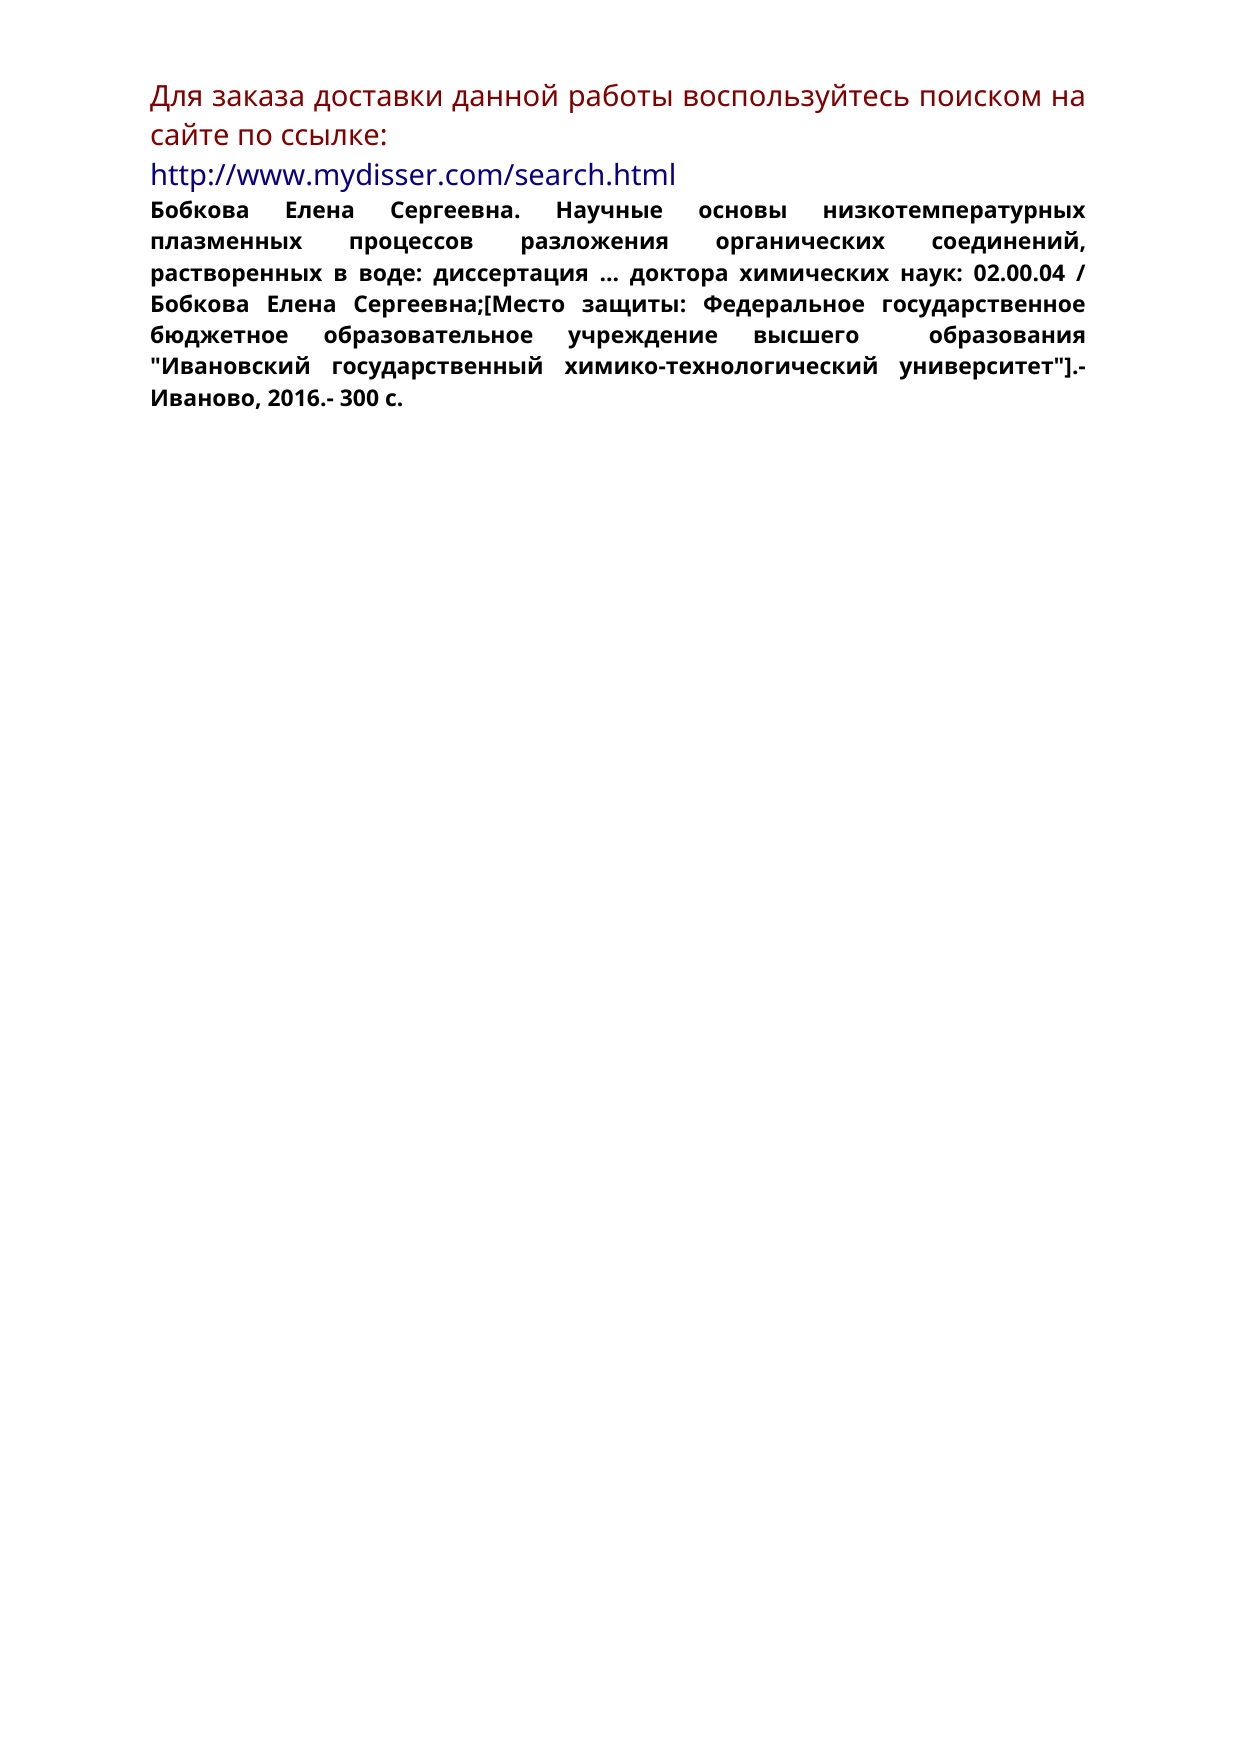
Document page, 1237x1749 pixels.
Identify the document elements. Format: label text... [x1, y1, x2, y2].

text Бобкова Елена Сергеевна. Научные основы низкотемпературных плазменных процессов разложения органических соединений, растворенных в воде: диссертация ... доктора химических наук: 02.00.04 / Бобкова Елена Сергеевна;[Место защиты: Федеральное государственное бюджетное образовательное учреждение высшего образования "Ивановский государственный химико-технологический университет"].- Иваново, 2016.- 300 с. [150, 194, 1086, 413]
